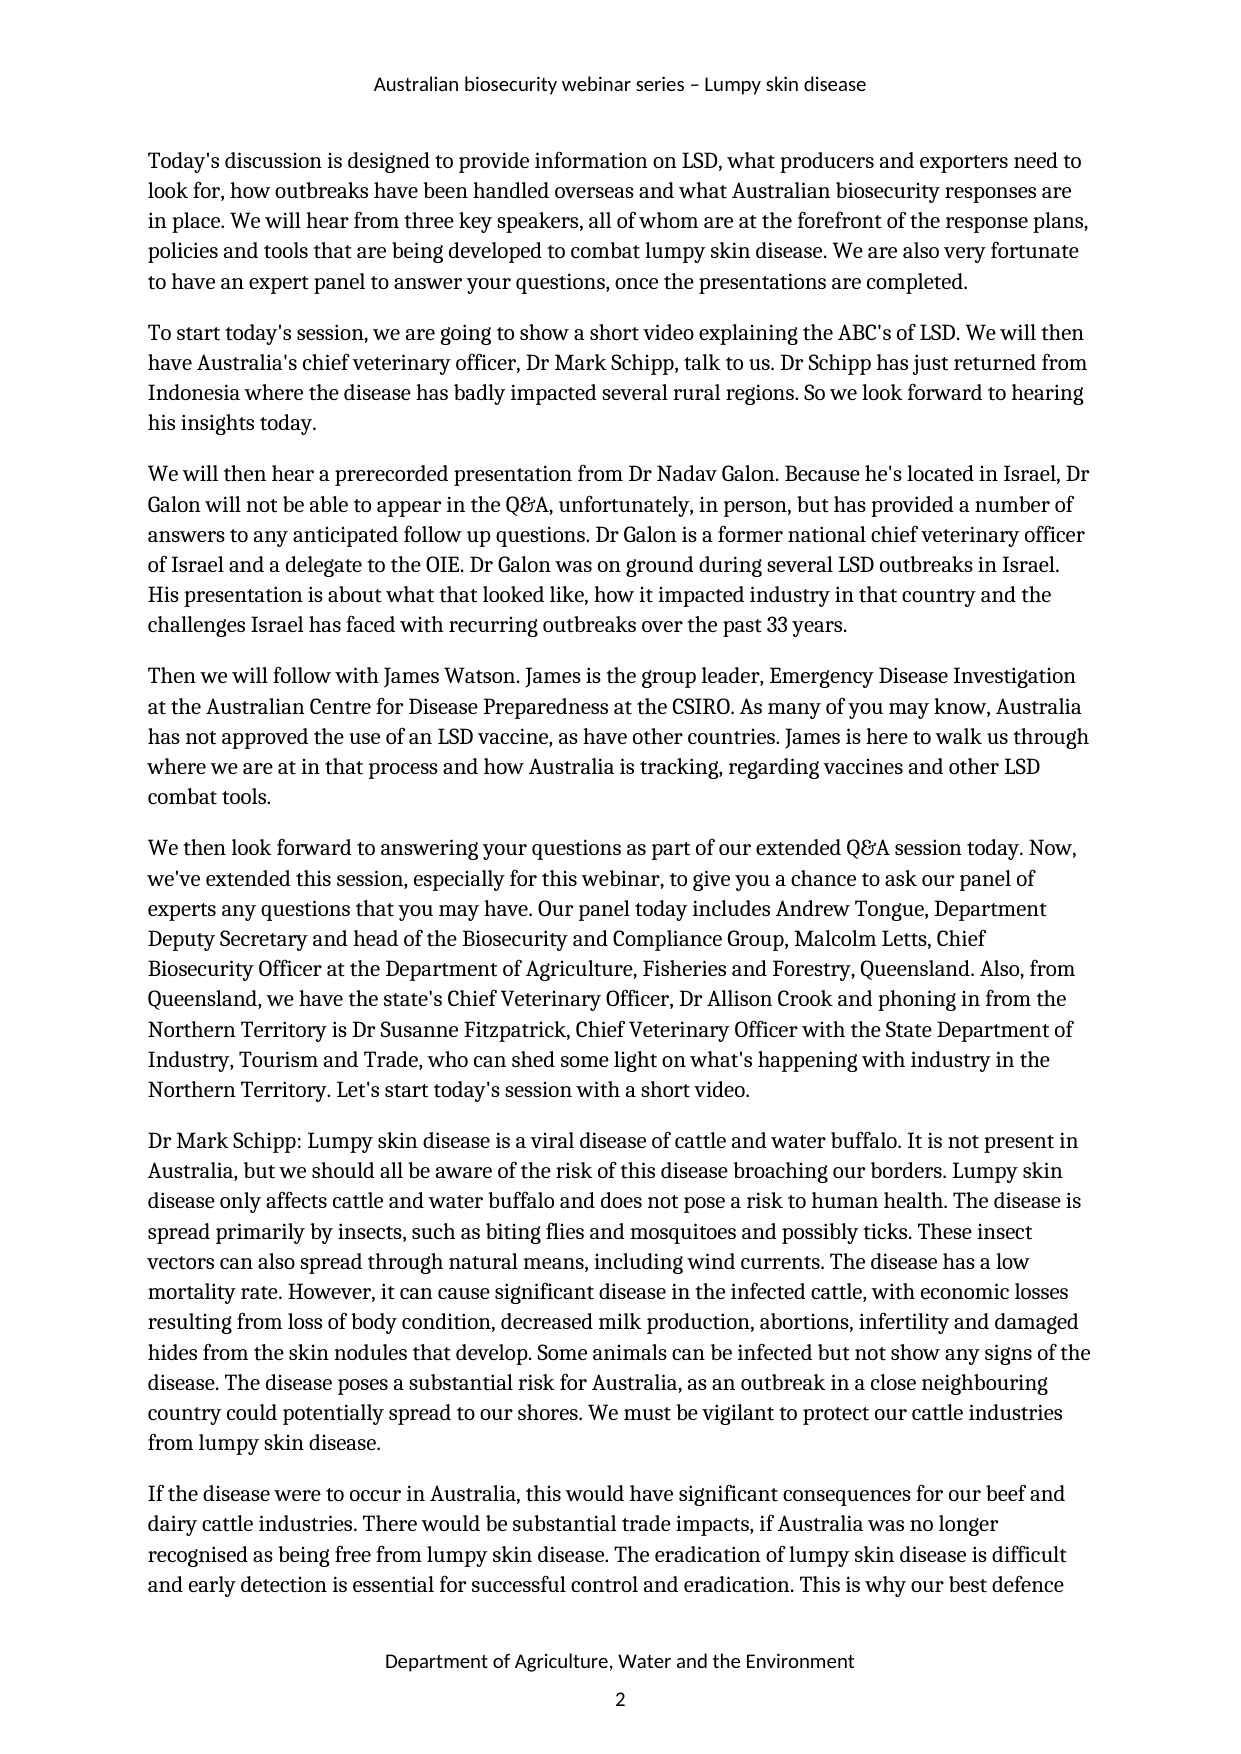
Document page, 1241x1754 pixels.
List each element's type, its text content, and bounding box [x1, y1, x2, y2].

text We then look forward to answering your questions as part of our extended Q&A session today. Now, we've extended this session, especially for this webinar, to give you a chance to ask our panel of experts any questions that you may have. Our panel today includes Andrew Tongue, Department Deputy Secretary and head of the Biosecurity and Compliance Group, Malcolm Letts, Chief Biosecurity Officer at the Department of Agriculture, Fisheries and Forestry, Queensland. Also, from Queensland, we have the state's Chief Veterinary Officer, Dr Allison Crook and phoning in from the Northern Territory is Dr Susanne Fitzpatrick, Chief Veterinary Officer with the State Department of Industry, Tourism and Trade, who can shed some light on what's happening with industry in the Northern Territory. Let's start today's session with a short video. [148, 835, 1092, 1103]
text Then we will follow with James Watson. James is the group leader, Emergency Disease Investigation at the Australian Centre for Disease Preparedness at the CSIRO. As many of you may know, Australia has not approved the use of an LSD vaccine, as have other countries. James is here to walk us through where we are at in that process and how Australia is tracking, regarding vaccines and other LSD combat tools. [148, 663, 1092, 811]
text To start today's session, we are going to show a short video explaining the ABC's of LSD. We will then have Australia's chief veterinary officer, Dr Mark Schipp, talk to us. Dr Schipp has just returned from Indonesia where the disease has badly impacted several rural regions. So we look forward to hearing his insights today. [148, 319, 1092, 437]
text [148, 1481, 1092, 1598]
text Dr Mark Schipp: Lumpy skin disease is a viral disease of cattle and water buffalo. It is not present in Australia, but we should all be aware of the risk of this disease broaching our borders. Lumpy skin disease only affects cattle and water buffalo and does not pose a risk to human health. The disease is spread primarily by insects, such as biting flies and mosquitoes and possibly ticks. These insect vectors can also spread through natural means, including wind currents. The disease has a low mortality rate. However, it can cause significant disease in the infected cattle, with economic losses resulting from loss of body condition, decreased milk production, abortions, infertility and damaged hides from the skin nodules that develop. Some animals can be infected but not show any signs of the disease. The disease poses a substantial risk for Australia, as an outbreak in a close neighbouring country could potentially spread to our shores. We must be vigilant to protect our cattle industries from lumpy skin disease. [148, 1128, 1092, 1456]
text Today's discussion is designed to provide information on LSD, what producers and exporters need to look for, how outbreaks have been handled overseas and what Australian biosecurity responses are in place. We will hear from three key speakers, all of whom are at the forefront of the response plans, policies and tools that are being developed to combat lumpy skin disease. We are also very fortunate to have an expert panel to answer your questions, once the presentations are completed. [148, 148, 1092, 295]
text We will then hear a prerecorded presentation from Dr Nadav Galon. Because he's located in Israel, Dr Galon will not be able to appear in the Q&A, unfortunately, in person, but has provided a number of answers to any anticipated follow up questions. Dr Galon is a former national chief veterinary officer of Israel and a delegate to the OIE. Dr Galon was on ground during several LSD outbreaks in Israel. His presentation is about what that looked like, how it impacted industry in that country and the challenges Israel has faced with recurring outbreaks over the past 33 years. [148, 461, 1092, 639]
